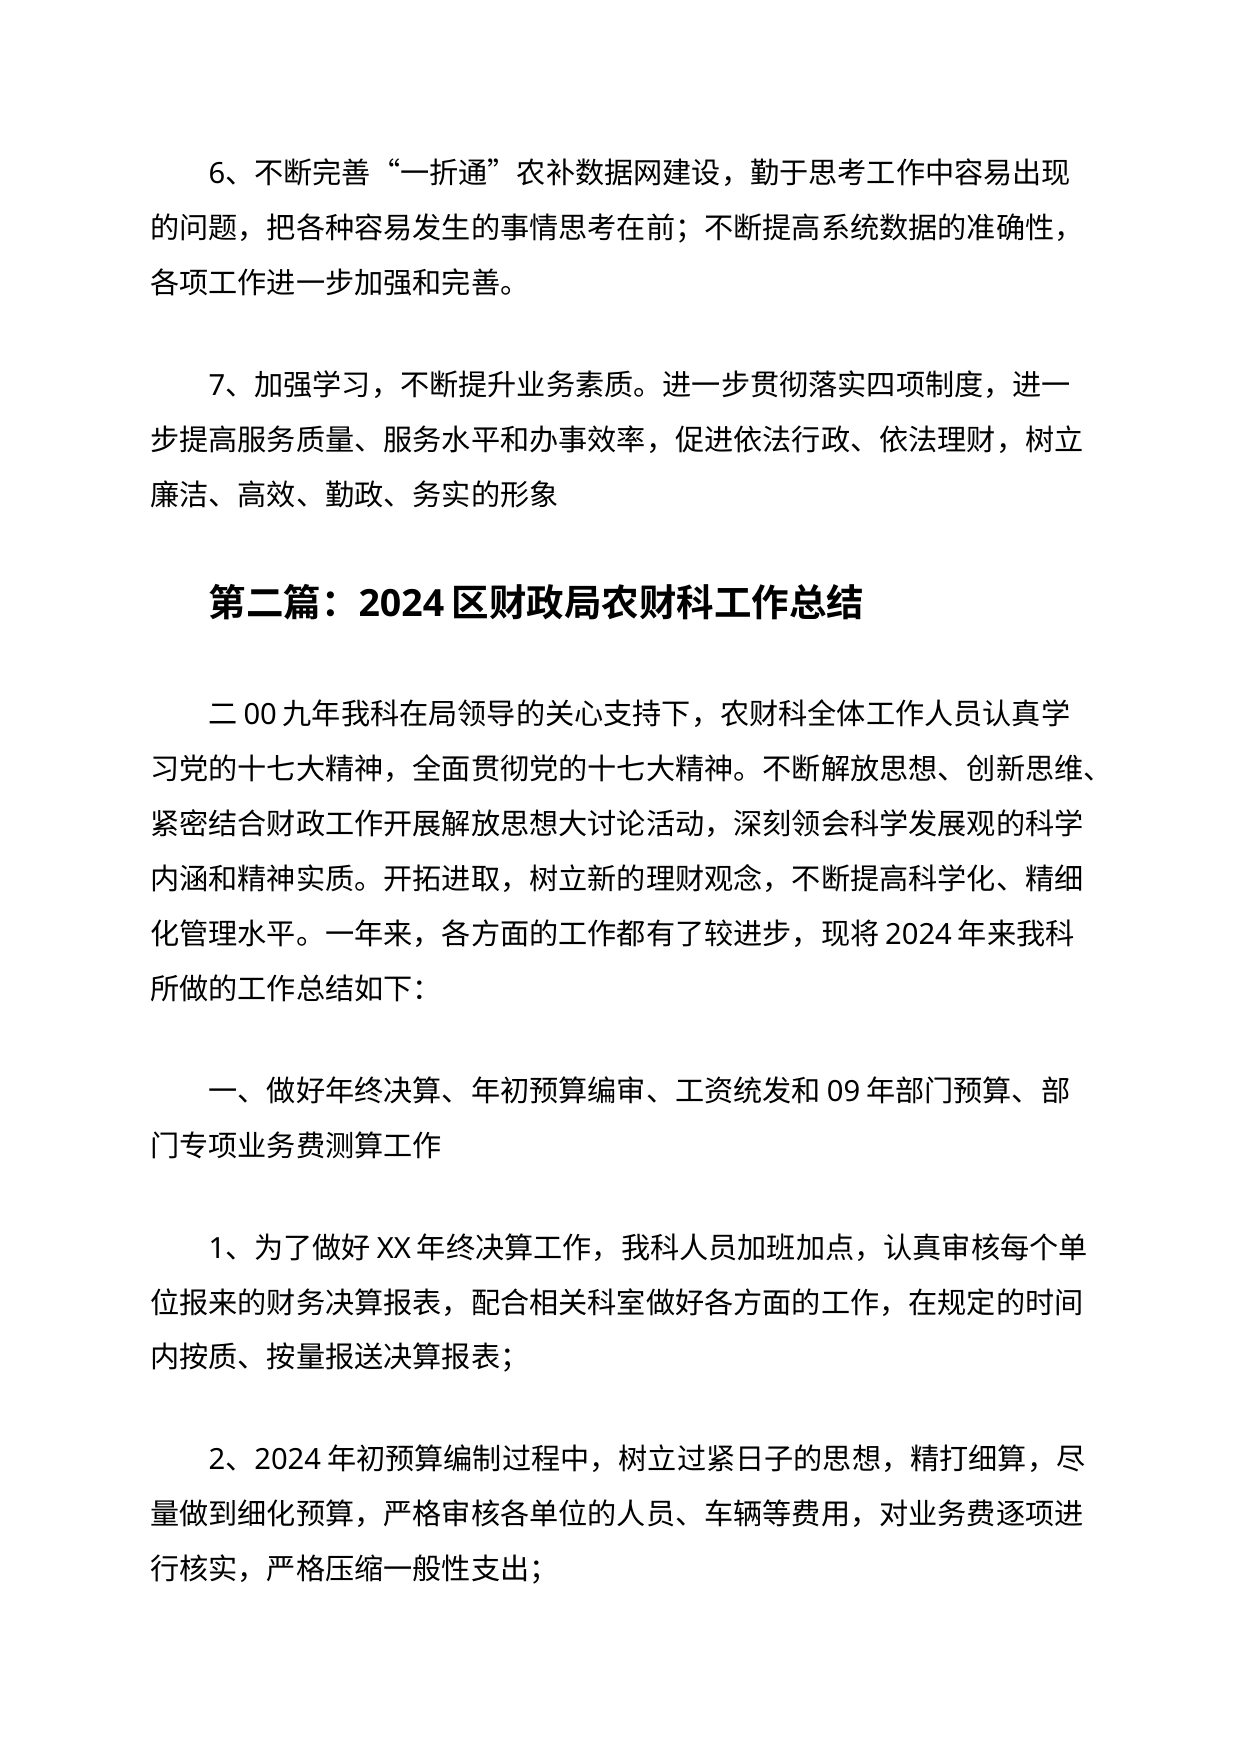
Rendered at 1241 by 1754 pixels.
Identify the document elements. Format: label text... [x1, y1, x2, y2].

text 1、为了做好XX年终决算工作，我科人员加班加点，认真审核每个单位报来的财务决算报表，配合相关科室做好各方面的工作，在规定的时间内按质、按量报送决算报表； [150, 1224, 1090, 1376]
text 6、不断完善“一折通”农补数据网建设，勤于思考工作中容易出现的问题，把各种容易发生的事情思考在前；不断提高系统数据的准确性，各项工作进一步加强和完善。 [150, 150, 1090, 302]
text 二00九年我科在局领导的关心支持下，农财科全体工作人员认真学习党的十七大精神，全面贯彻党的十七大精神。不断解放思想、创新思维、紧密结合财政工作开展解放思想大讨论活动，深刻领会科学发展观的科学内涵和精神实质。开拓进取，树立新的理财观念，不断提高科学化、精细化管理水平。一年来，各方面的工作都有了较进步，现将2024年来我科所做的工作总结如下： [150, 691, 1090, 1008]
text 第二篇：2024区财政局农财科工作总结 [150, 573, 1090, 628]
text 一、做好年终决算、年初预算编审、工资统发和09年部门预算、部门专项业务费测算工作 [150, 1067, 1090, 1165]
text 2、2024年初预算编制过程中，树立过紧日子的思想，精打细算，尽量做到细化预算，严格审核各单位的人员、车辆等费用，对业务费逐项进行核实，严格压缩一般性支出； [150, 1436, 1090, 1588]
text 7、加强学习，不断提升业务素质。进一步贯彻落实四项制度，进一步提高服务质量、服务水平和办事效率，促进依法行政、依法理财，树立廉洁、高效、勤政、务实的形象 [150, 362, 1090, 514]
